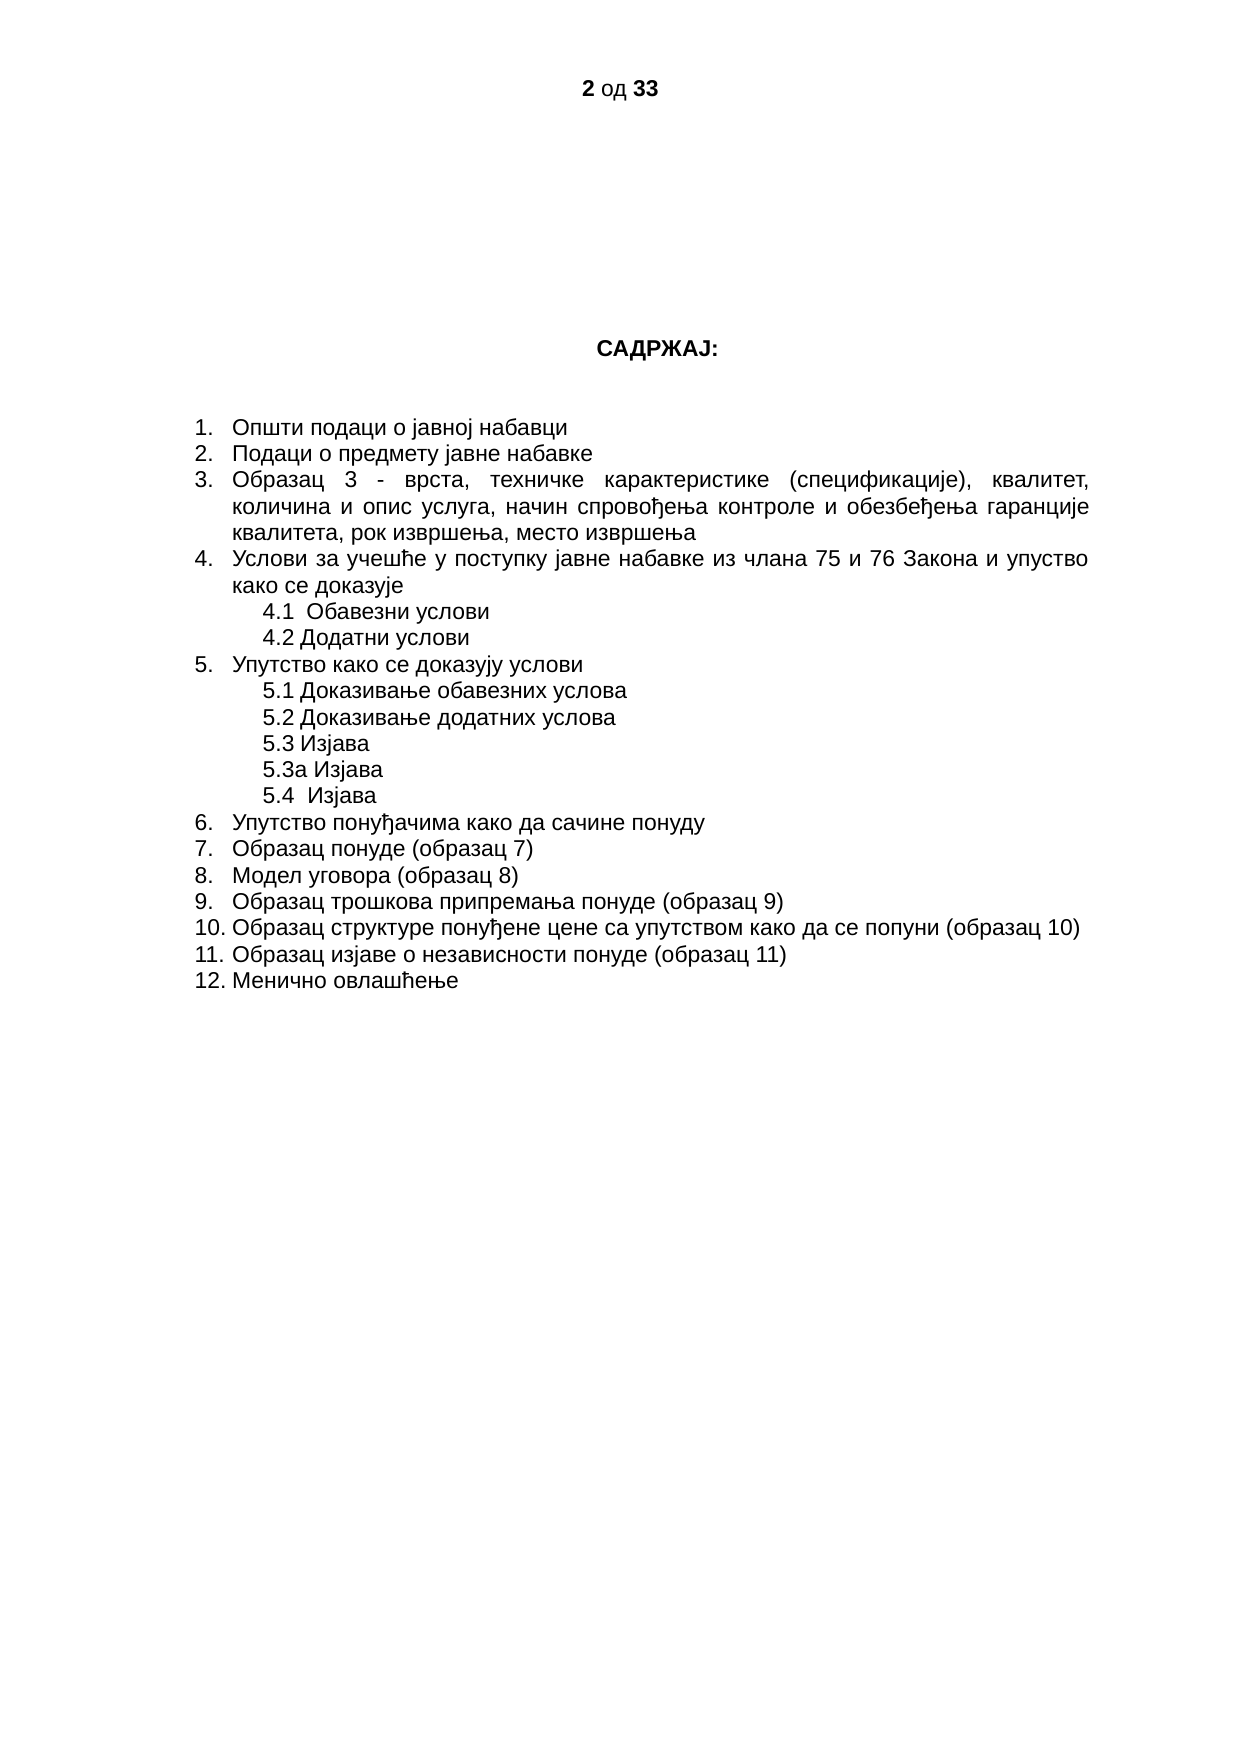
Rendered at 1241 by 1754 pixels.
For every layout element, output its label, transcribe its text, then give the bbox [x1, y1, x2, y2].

list Образац структуре понуђене цене са упутством како да се попуни (образац 10) [194, 914, 1090, 941]
list Доказивање обавезних услова [262, 677, 1090, 703]
list Образац 3 - врста, техничке карактеристике (спецификације), квалитет, количина и опис услуга, начин спровођења контроле и обезбеђења гаранције квалитета, рок извршења, место извршења [194, 466, 1090, 545]
list Обавезни услови [262, 598, 1090, 624]
list Изјава [262, 730, 1090, 756]
list Образац понуде (образац 7) [194, 835, 1090, 862]
list Подаци о предмету јавне набавке [194, 440, 1090, 466]
list Модел уговора (образац 8) [194, 862, 1090, 888]
list Упутство како се доказују услови [194, 651, 1090, 677]
list Доказивање додатних услова [262, 703, 1090, 730]
text САДРЖАЈ: [150, 334, 1090, 361]
list Додатни услови [262, 624, 1090, 651]
list Општи подаци о јавној набавци [194, 413, 1090, 440]
list Упутство понуђачима како да сачине понуду [194, 809, 1090, 835]
list Менично овлашћење [194, 967, 1090, 993]
text 5.4 Изјава [262, 782, 1090, 809]
list Образац трошкова припремања понуде (образац 9) [194, 888, 1090, 914]
list Образац изјаве о независности понуде (образац 11) [194, 941, 1090, 967]
text 5.3а Изјава [262, 756, 1090, 782]
list Услови за учешће у поступку јавне набавке из члана 75 и 76 Закона и упуство како се доказује [194, 545, 1090, 598]
